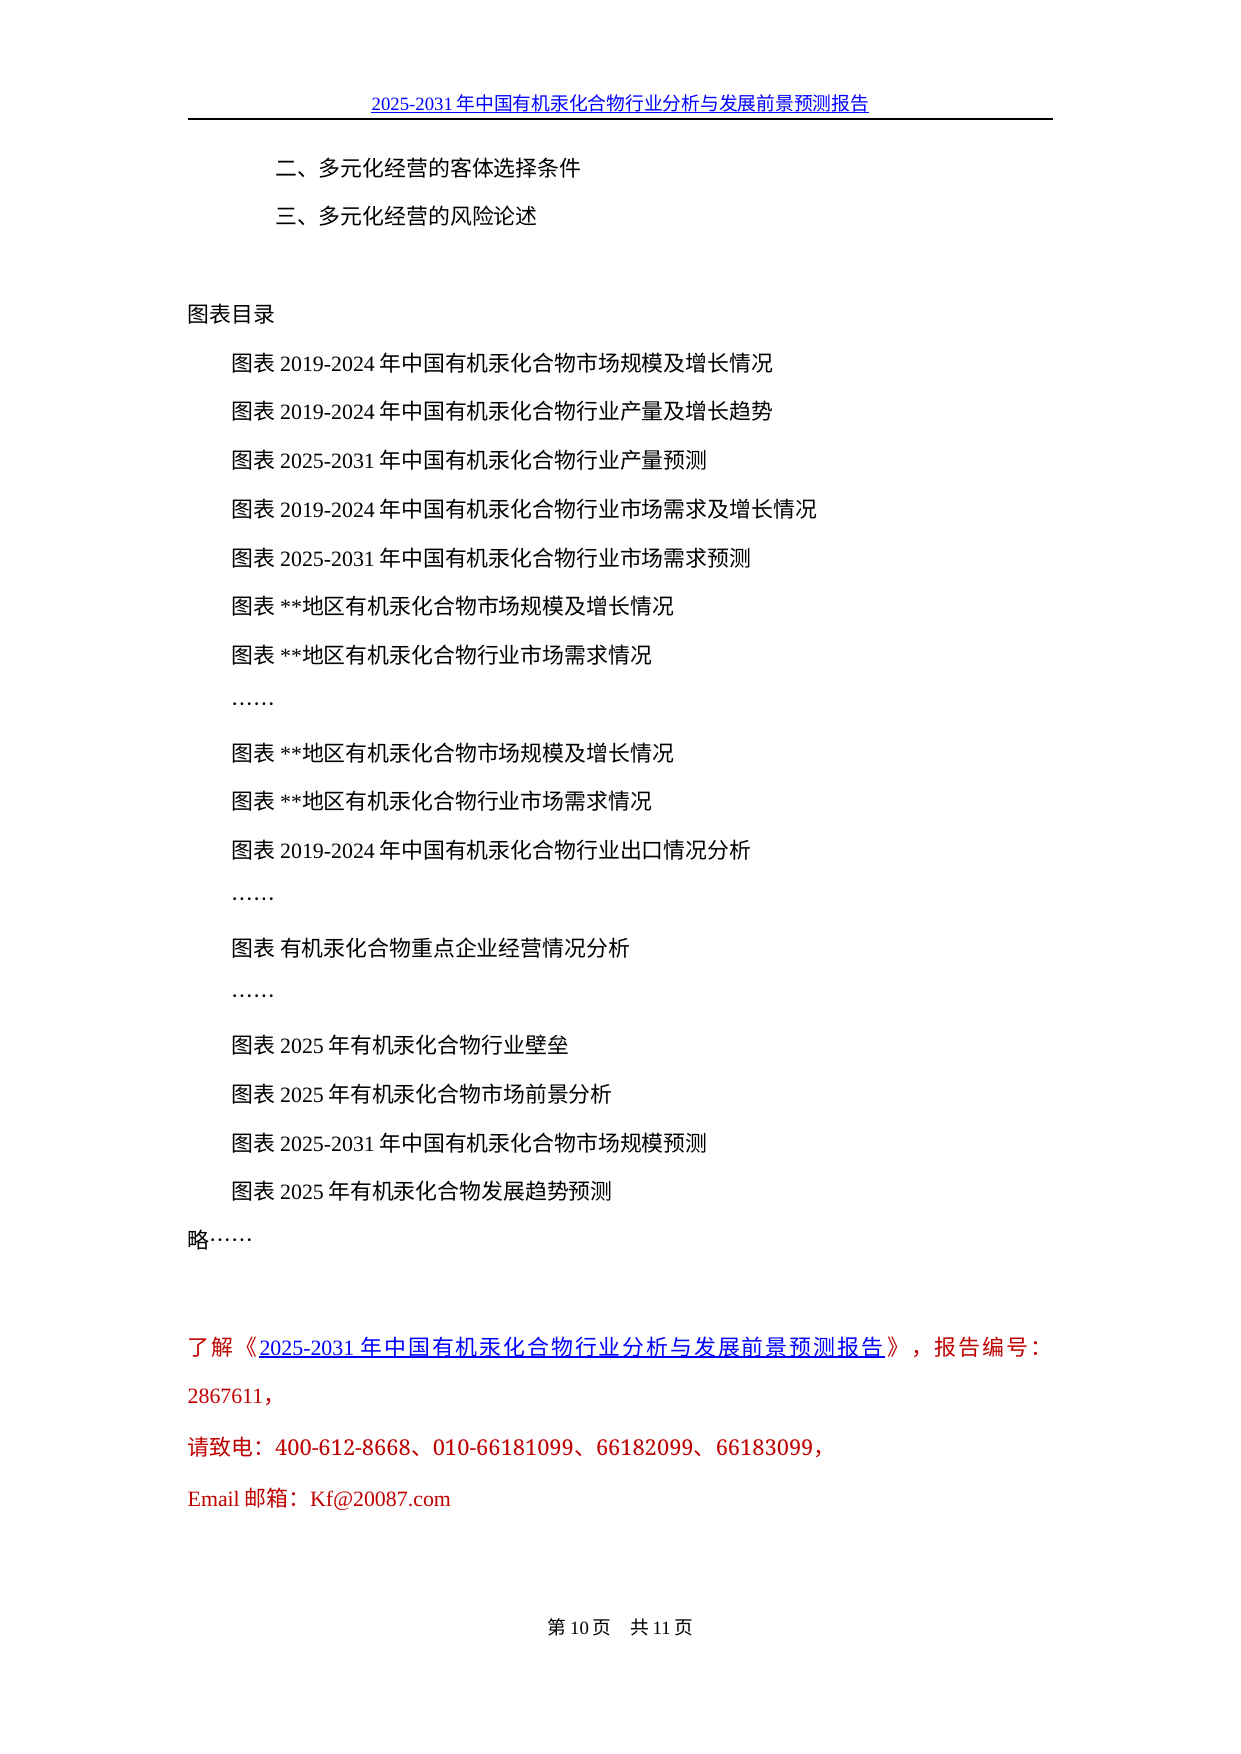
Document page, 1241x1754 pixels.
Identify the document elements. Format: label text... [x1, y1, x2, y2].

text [187, 150, 1053, 1255]
text 了解《2025-2031年中国有机汞化合物行业分析与发展前景预测报告》，报告编号：2867611， [187, 1329, 1053, 1410]
text 请致电：400-612-8668、010-66181099、66182099、66183099， [187, 1429, 1053, 1462]
text Email邮箱：Kf@20087.com [187, 1481, 1053, 1513]
